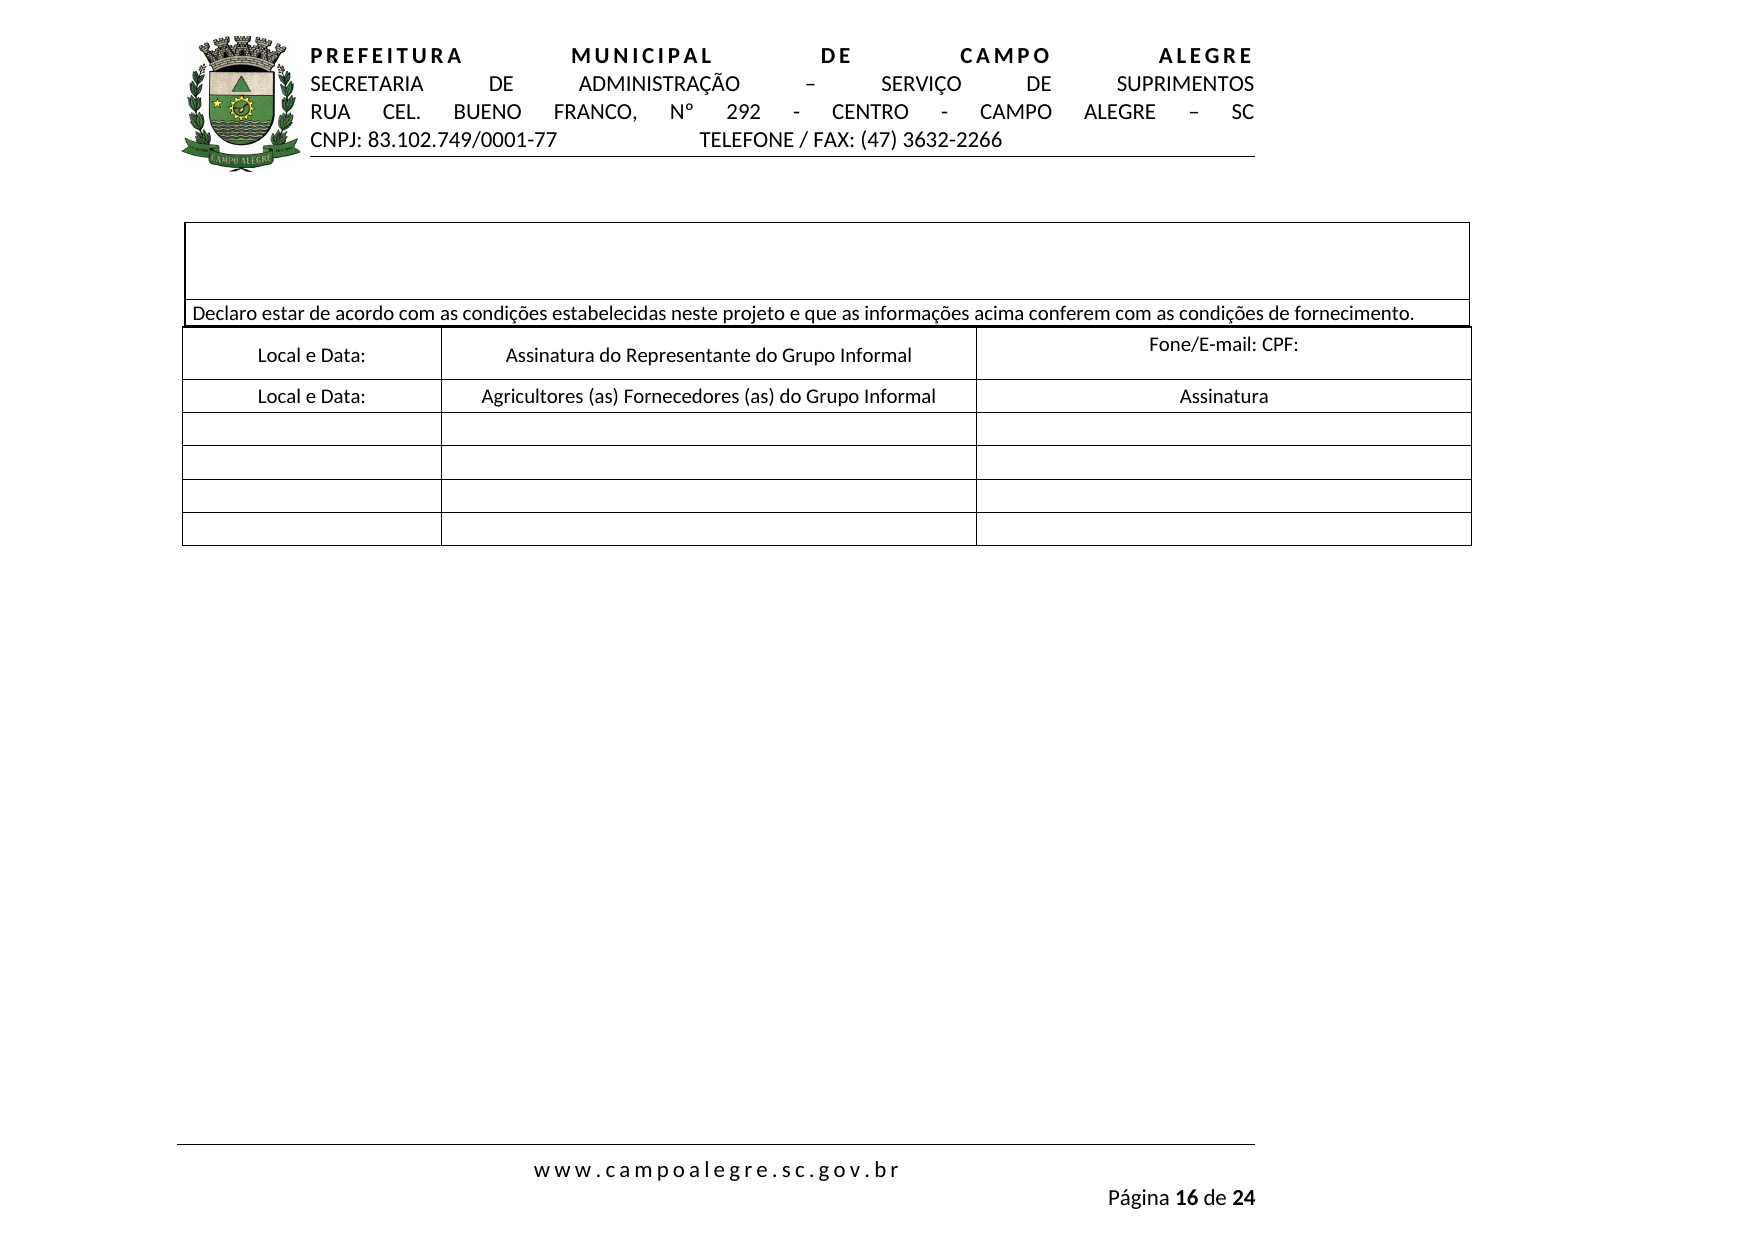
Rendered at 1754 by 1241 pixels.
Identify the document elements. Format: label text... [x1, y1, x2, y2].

table_cell Local e Data: [183, 380, 441, 412]
table_header Assinatura do Representante do Grupo Informal [442, 328, 976, 379]
table_cell [183, 446, 441, 478]
table_cell Assinatura [977, 380, 1471, 412]
table_cell [183, 513, 441, 545]
table_cell [186, 223, 1469, 299]
table_cell [977, 413, 1471, 445]
table_header Local e Data: [183, 328, 441, 379]
picture [181, 36, 300, 172]
table_cell [977, 446, 1471, 478]
table_cell Agricultores (as) Fornecedores (as) do Grupo Informal [442, 380, 976, 412]
table_header Fone/E-mail: CPF: [977, 328, 1471, 379]
table_cell [977, 513, 1471, 545]
table_cell [183, 480, 441, 512]
table_cell [442, 480, 976, 512]
table_cell [442, 513, 976, 545]
table_cell [183, 413, 441, 445]
table_cell [442, 413, 976, 445]
table_cell [442, 446, 976, 478]
table_cell Declaro estar de acordo com as condições estabelecidas neste projeto e que as informações acima conferem com as condições de fornecimento. [186, 300, 1469, 325]
table_cell [977, 480, 1471, 512]
